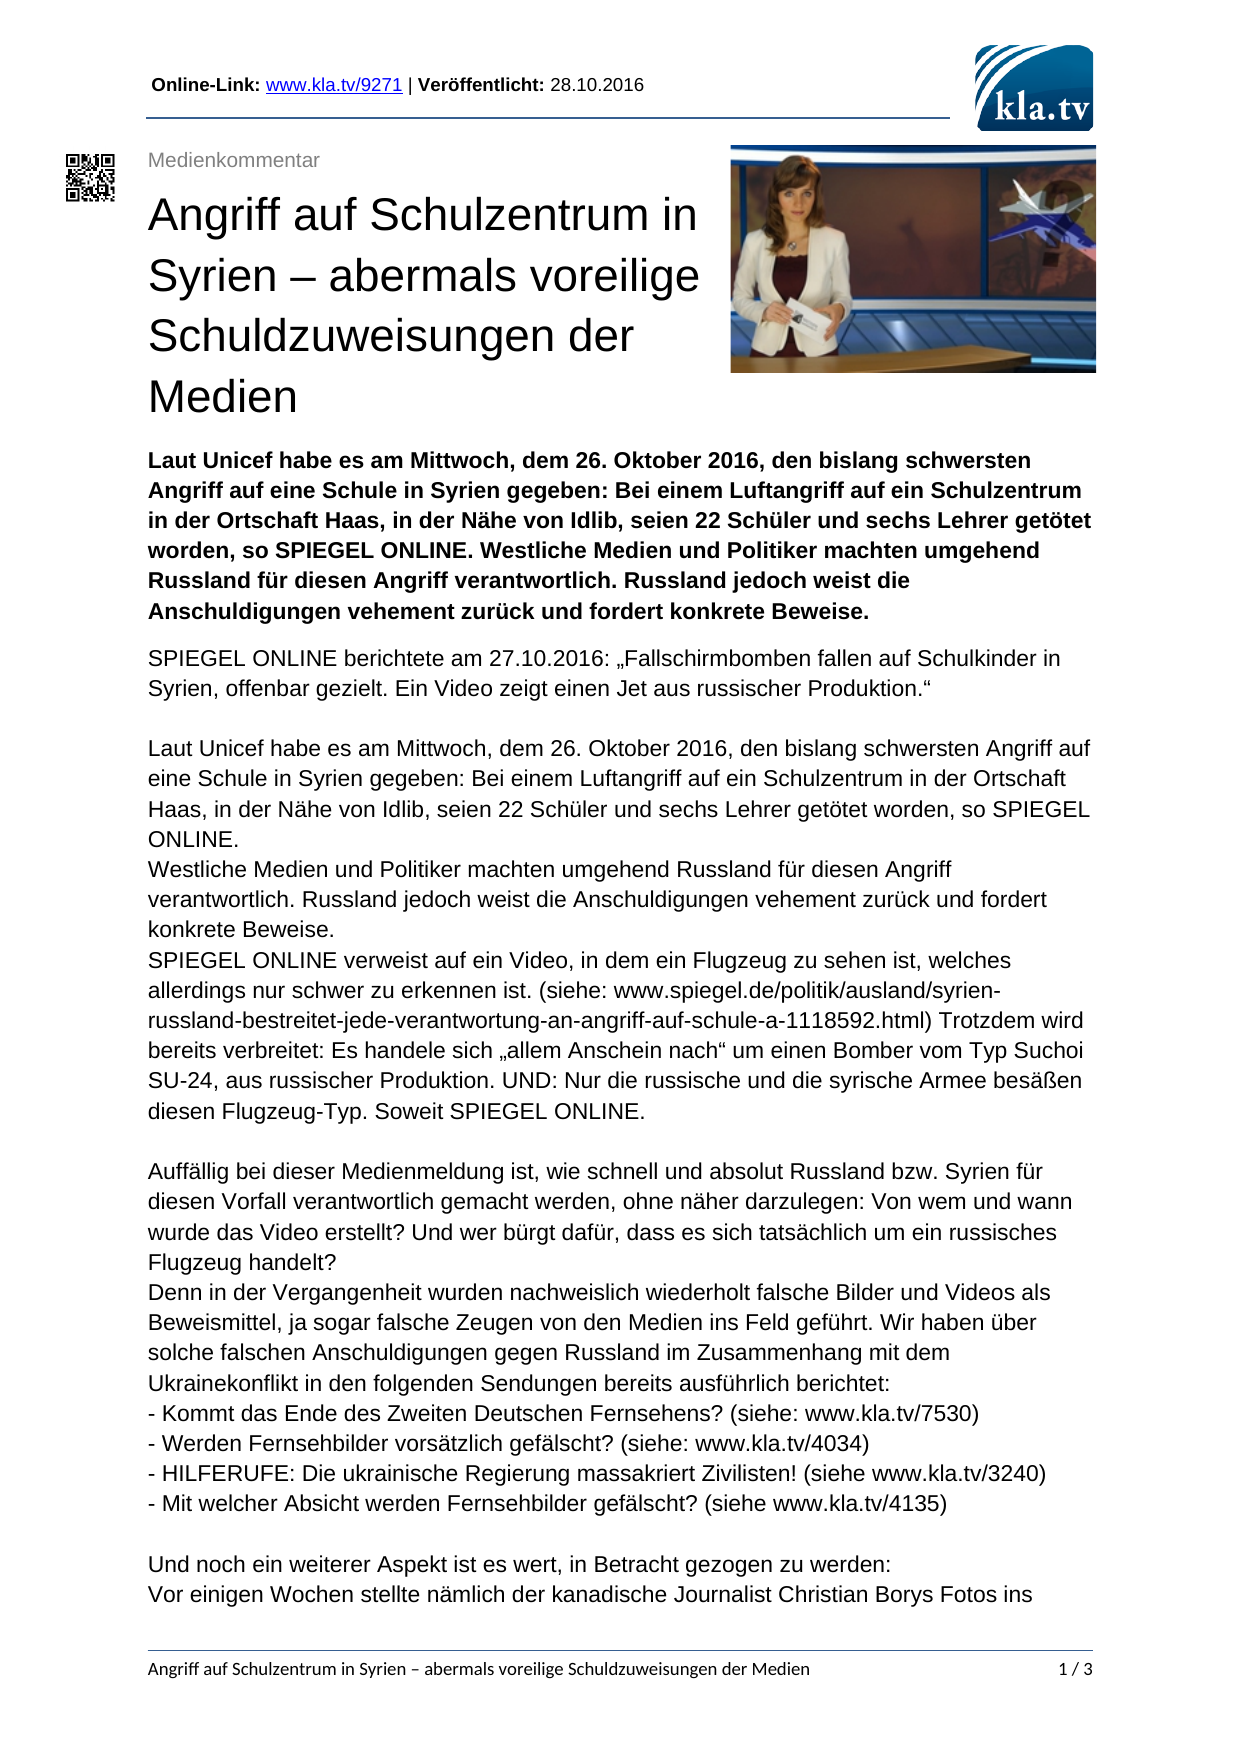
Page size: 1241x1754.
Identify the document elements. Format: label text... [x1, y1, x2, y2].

text Laut Unicef habe es am Mittwoch, dem 26. Oktober 2016, den bislang schwersten Angriff auf eine Schule in Syrien gegeben: Bei einem Luftangriff auf ein Schulzentrum in der Ortschaft Haas, in der Nähe von Idlib, seien 22 Schüler und sechs Lehrer getötet worden, so SPIEGEL ONLINE. Westliche Medien und Politiker machten umgehend Russland für diesen Angriff verantwortlich. Russland jedoch weist die Anschuldigungen vehement zurück und fordert konkrete Beweise. [148, 447, 1093, 624]
text Angriff auf Schulzentrum in Syrien – abermals voreilige Schuldzuweisungen der Medien [148, 188, 1093, 422]
text Medienkommentar [148, 148, 1093, 172]
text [148, 644, 1093, 1607]
